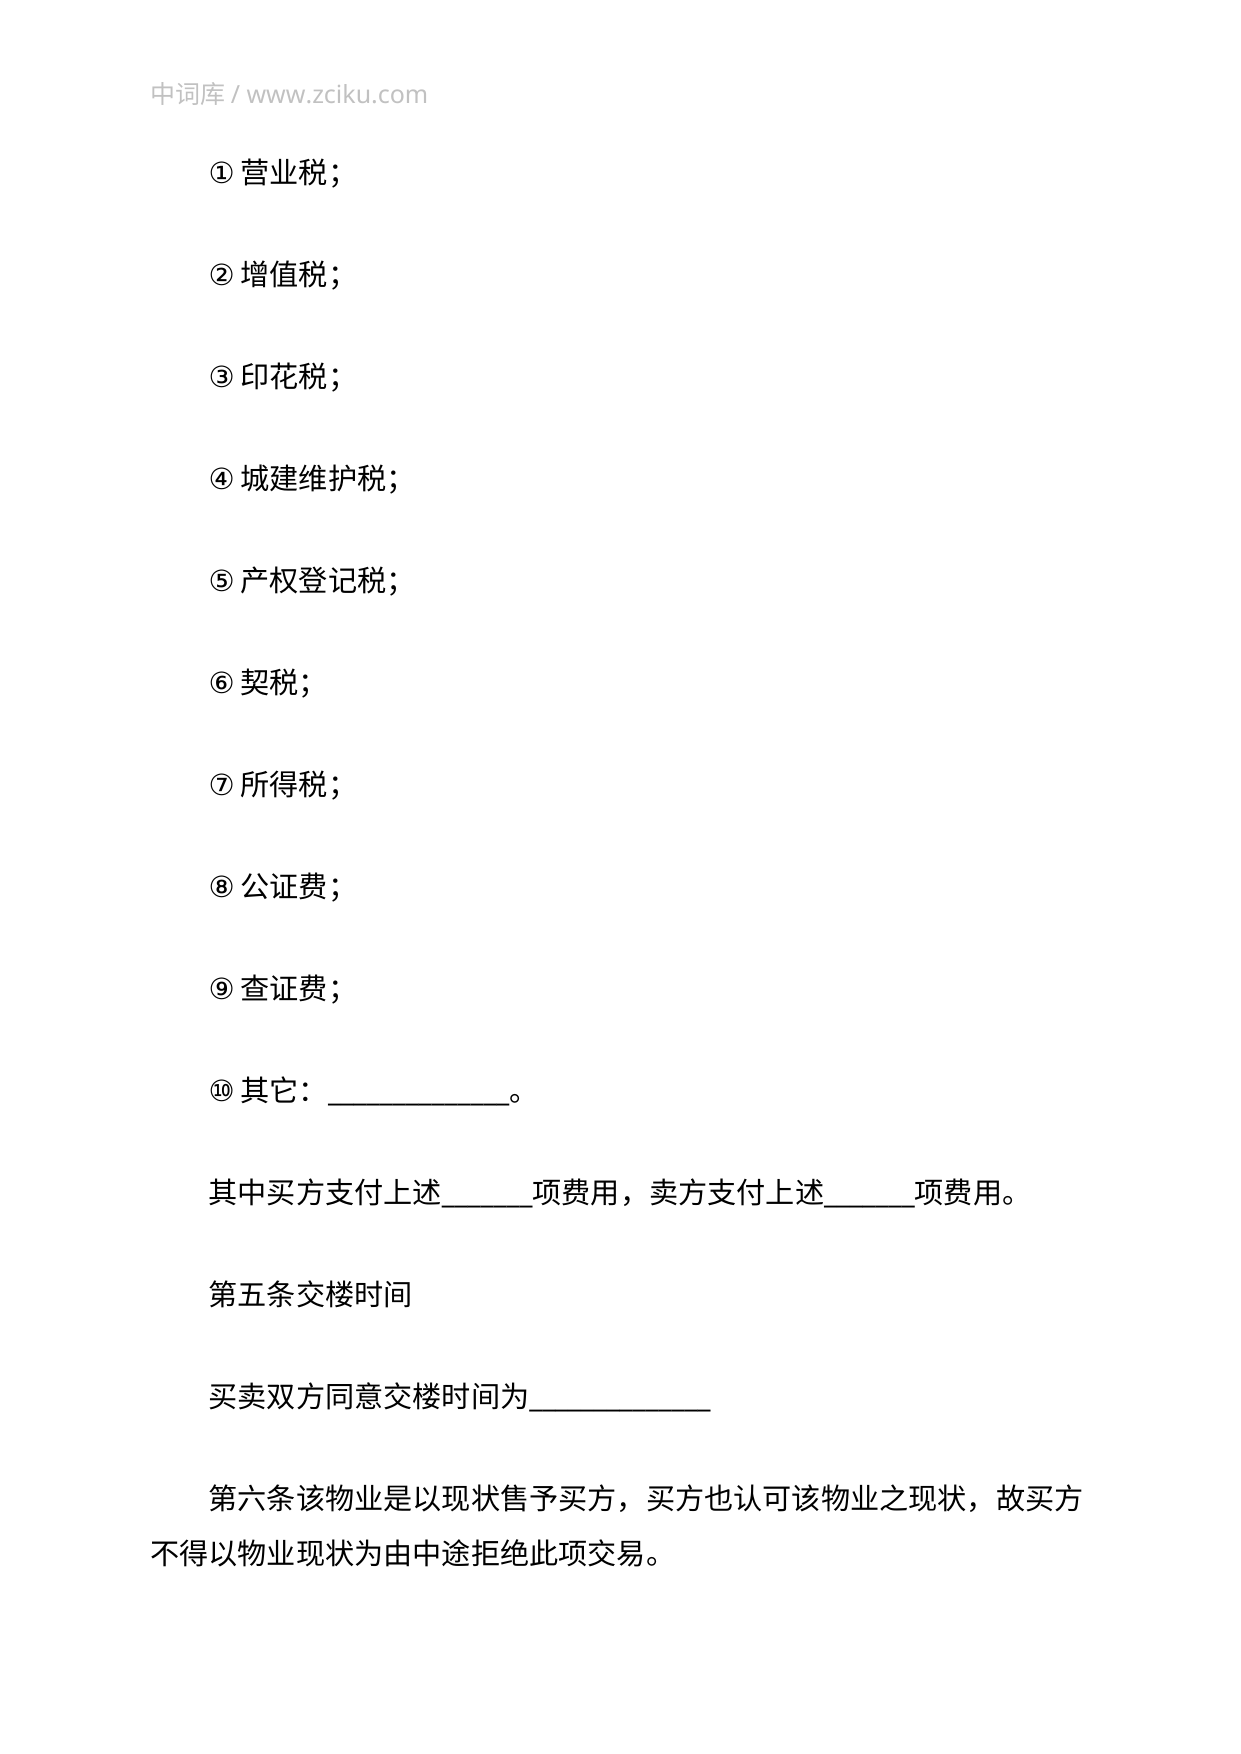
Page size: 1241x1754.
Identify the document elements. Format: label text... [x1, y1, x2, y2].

text 第五条交楼时间 [150, 1272, 1090, 1314]
text ①营业税； [150, 150, 1090, 192]
text ⑧公证费； [150, 864, 1090, 906]
text ⑦所得税； [150, 762, 1090, 804]
text ⑨查证费； [150, 966, 1090, 1008]
text 其中买方支付上述_______项费用，卖方支付上述_______项费用。 [150, 1170, 1090, 1212]
text ⑥契税； [150, 660, 1090, 702]
text 买卖双方同意交楼时间为______________ [150, 1373, 1090, 1416]
text ②增值税； [150, 252, 1090, 294]
text 第六条该物业是以现状售予买方，买方也认可该物业之现状，故买方不得以物业现状为由中途拒绝此项交易。 [150, 1476, 1090, 1573]
text ③印花税； [150, 354, 1090, 396]
text ④城建维护税； [150, 456, 1090, 498]
text ⑩其它：______________。 [150, 1068, 1090, 1110]
text ⑤产权登记税； [150, 558, 1090, 600]
